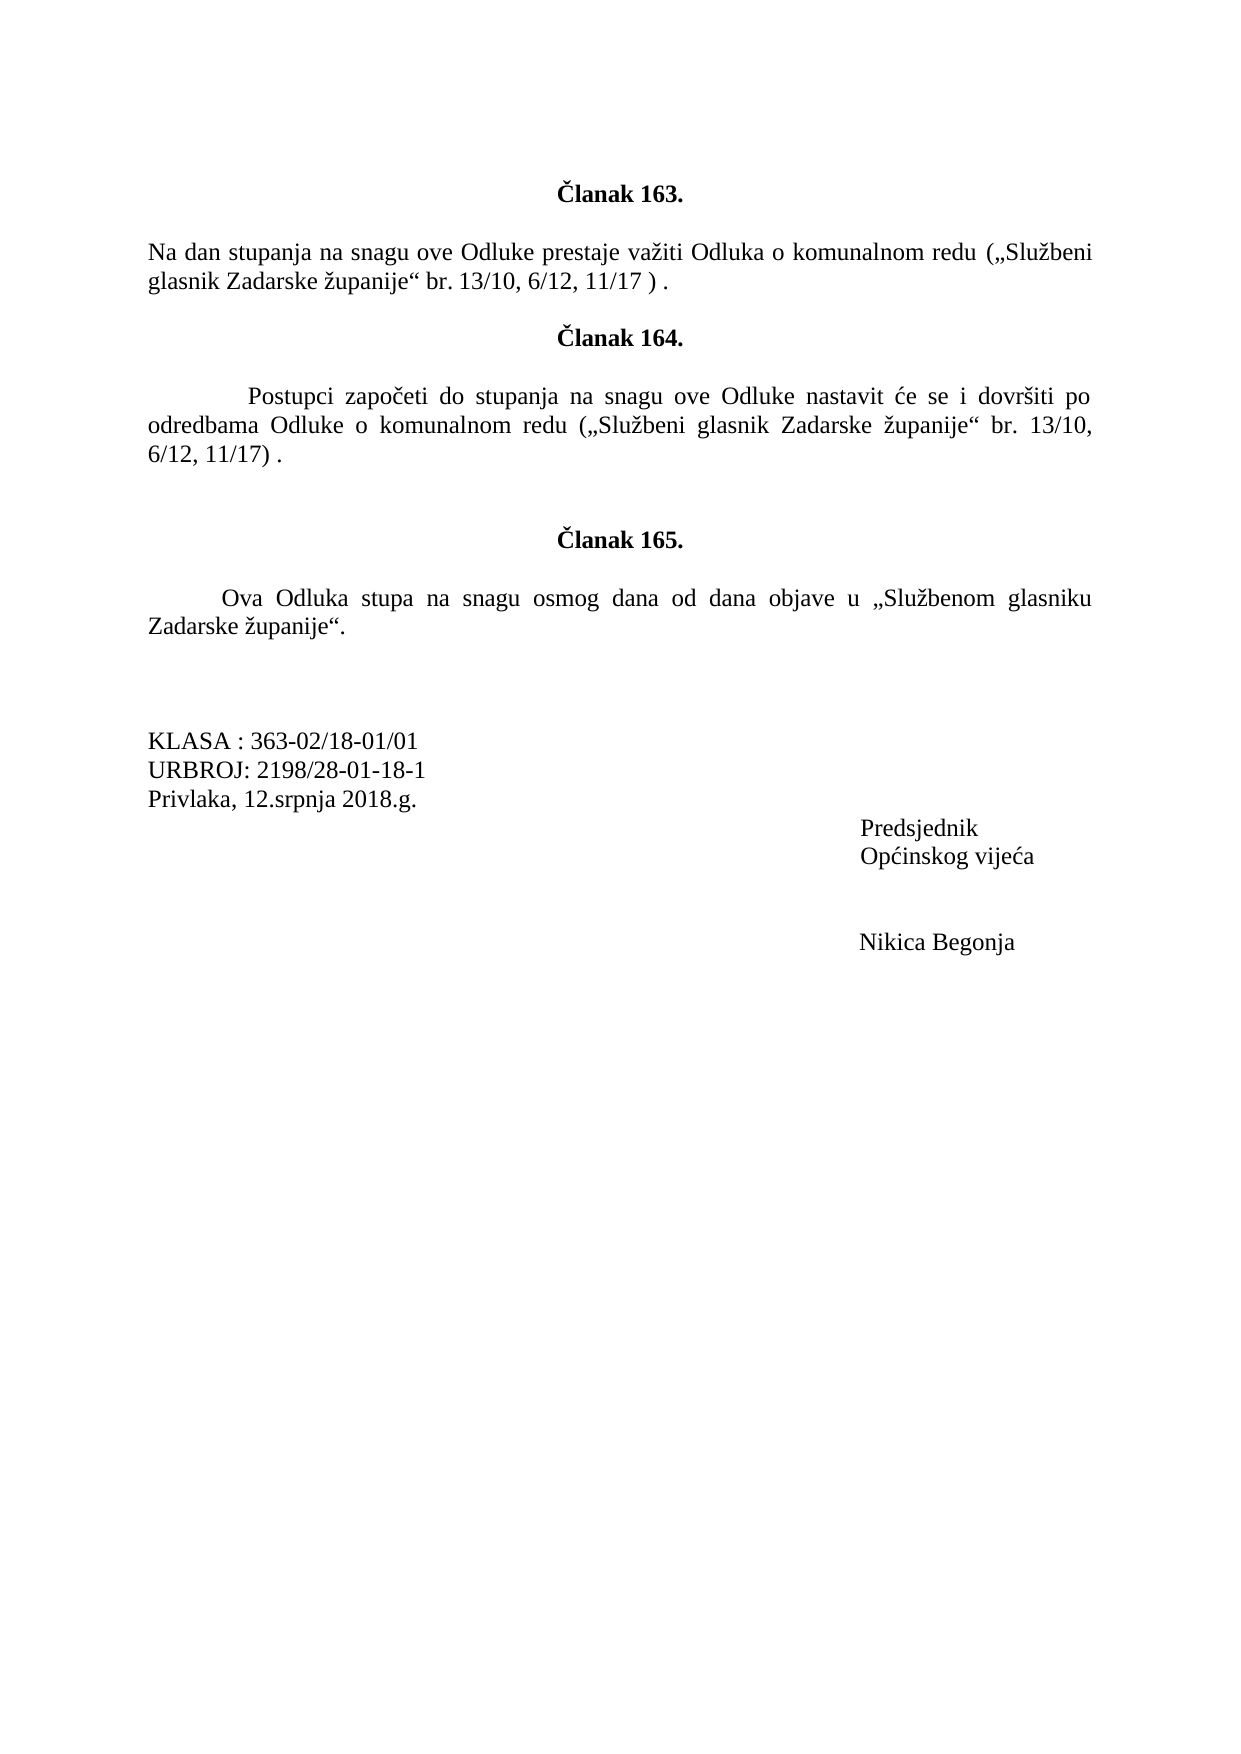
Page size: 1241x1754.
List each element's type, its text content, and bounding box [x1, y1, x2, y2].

text Postupci započeti do stupanja na snagu ove Odluke nastavit će se i dovršiti po odredbama Odluke o komunalnom redu („Službeni glasnik Zadarske županije“ br. 13/10, 6/12, 11/17) . [148, 381, 1093, 468]
text Članak 164. [148, 323, 1093, 352]
text Članak 165. [148, 525, 1093, 554]
text Nikica Begonja [148, 927, 1093, 956]
text Ova Odluka stupa na snagu osmog dana od dana objave u „Službenom glasniku Zadarske županije“. [148, 583, 1093, 640]
text Na dan stupanja na snagu ove Odluke prestaje važiti Odluka o komunalnom redu („Službeni glasnik Zadarske županije“ br. 13/10, 6/12, 11/17 ) . [148, 237, 1093, 295]
text Članak 163. [148, 179, 1093, 208]
text Predsjednik Općinskog vijeća [860, 813, 1093, 870]
text Privlaka, 12.srpnja 2018.g. [148, 784, 1093, 813]
text URBROJ: 2198/28-01-18-1 [148, 755, 1093, 784]
text KLASA : 363-02/18-01/01 [148, 726, 1093, 755]
